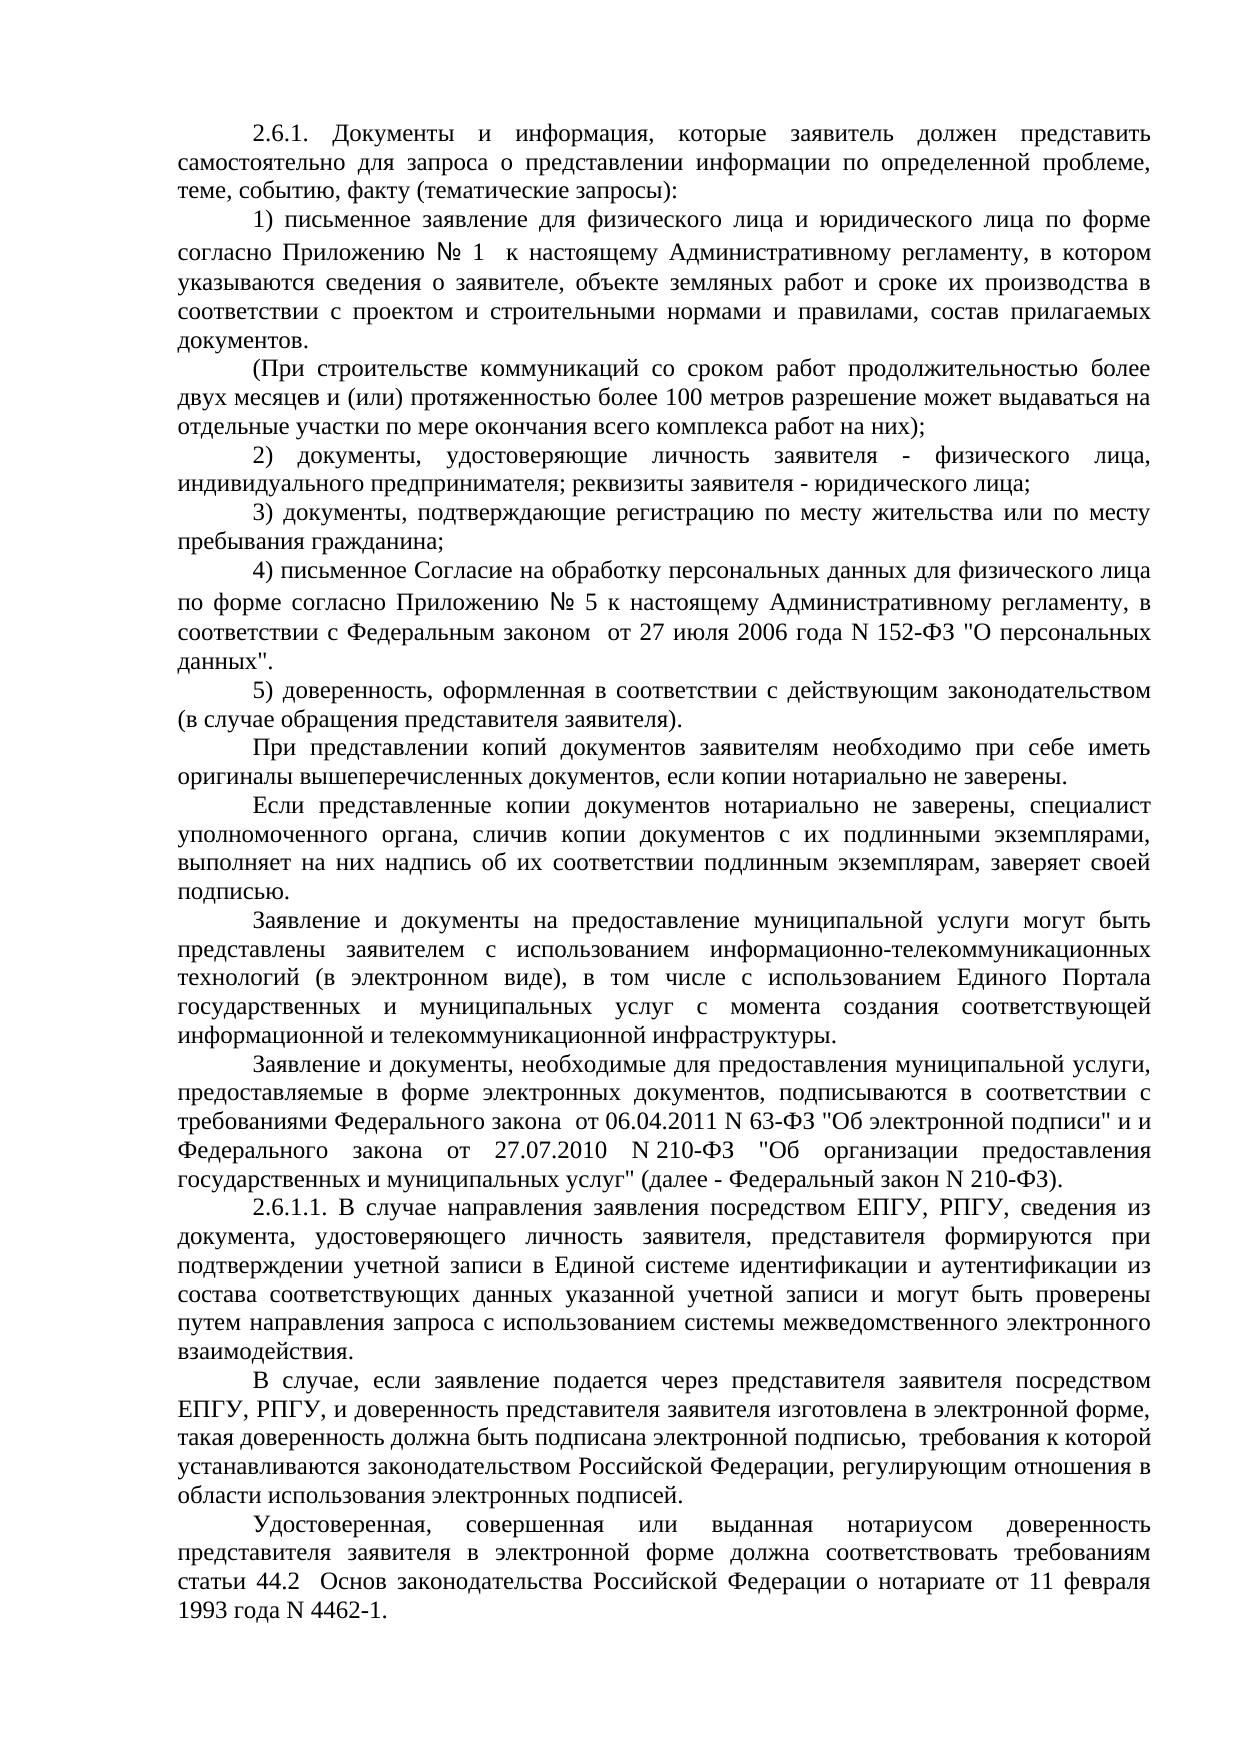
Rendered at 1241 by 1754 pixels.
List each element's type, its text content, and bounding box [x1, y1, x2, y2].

text 4) письменное Согласие на обработку персональных данных для физического лица по форме согласно Приложению № 5 к настоящему Административному регламенту, в соответствии с Федеральным законом от 27 июля 2006 года N 152-ФЗ "О персональных данных". [177, 555, 1152, 675]
text 2.6.1.1. В случае направления заявления посредством ЕПГУ, РПГУ, сведения из документа, удостоверяющего личность заявителя, представителя формируются при подтверждении учетной записи в Единой системе идентификации и аутентификации из состава соответствующих данных указанной учетной записи и могут быть проверены путем направления запроса с использованием системы межведомственного электронного взаимодействия. [177, 1192, 1152, 1365]
text При представлении копий документов заявителям необходимо при себе иметь оригиналы вышеперечисленных документов, если копии нотариально не заверены. [177, 732, 1152, 790]
text Заявление и документы, необходимые для предоставления муниципальной услуги, предоставляемые в форме электронных документов, подписываются в соответствии с требованиями Федерального закона от 06.04.2011 N 63-ФЗ "Об электронной подписи" и и Федерального закона от 27.07.2010 N 210-ФЗ "Об организации предоставления государственных и муниципальных услуг" (далее - Федеральный закон N 210-ФЗ). [177, 1049, 1152, 1192]
text Заявление и документы на предоставление муниципальной услуги могут быть представлены заявителем с использованием информационно-телекоммуникационных технологий (в электронном виде), в том числе с использованием Единого Портала государственных и муниципальных услуг с момента создания соответствующей информационной и телекоммуникационной инфраструктуры. [177, 905, 1152, 1049]
text 5) доверенность, оформленная в соответствии с действующим законодательством (в случае обращения представителя заявителя). [177, 675, 1152, 732]
text 2.6.1. Документы и информация, которые заявитель должен представить самостоятельно для запроса о представлении информации по определенной проблеме, теме, событию, факту (тематические запросы): [177, 118, 1152, 204]
text Удостоверенная, совершенная или выданная нотариусом доверенность представителя заявителя в электронной форме должна соответствовать требованиям статьи 44.2 Основ законодательства Российской Федерации о нотариате от 11 февраля 1993 года N 4462-1. [177, 1509, 1152, 1624]
text 2) документы, удостоверяющие личность заявителя - физического лица, индивидуального предпринимателя; реквизиты заявителя - юридического лица; [177, 440, 1152, 497]
text 1) письменное заявление для физического лица и юридического лица по форме согласно Приложению № 1 к настоящему Административному регламенту, в котором указываются сведения о заявителе, объекте земляных работ и сроке их производства в соответствии с проектом и строительными нормами и правилами, состав прилагаемых документов. [177, 204, 1152, 353]
text (При строительстве коммуникаций со сроком работ продолжительностью более двух месяцев и (или) протяженностью более 100 метров разрешение может выдаваться на отдельные участки по мере окончания всего комплекса работ на них); [177, 353, 1152, 440]
text 3) документы, подтверждающие регистрацию по месту жительства или по месту пребывания гражданина; [177, 497, 1152, 555]
text Если представленные копии документов нотариально не заверены, специалист уполномоченного органа, сличив копии документов с их подлинными экземплярами, выполняет на них надпись об их соответствии подлинным экземплярам, заверяет своей подписью. [177, 790, 1152, 905]
text В случае, если заявление подается через представителя заявителя посредством ЕПГУ, РПГУ, и доверенность представителя заявителя изготовлена в электронной форме, такая доверенность должна быть подписана электронной подписью, требования к которой устанавливаются законодательством Российской Федерации, регулирующим отношения в области использования электронных подписей. [177, 1365, 1152, 1509]
